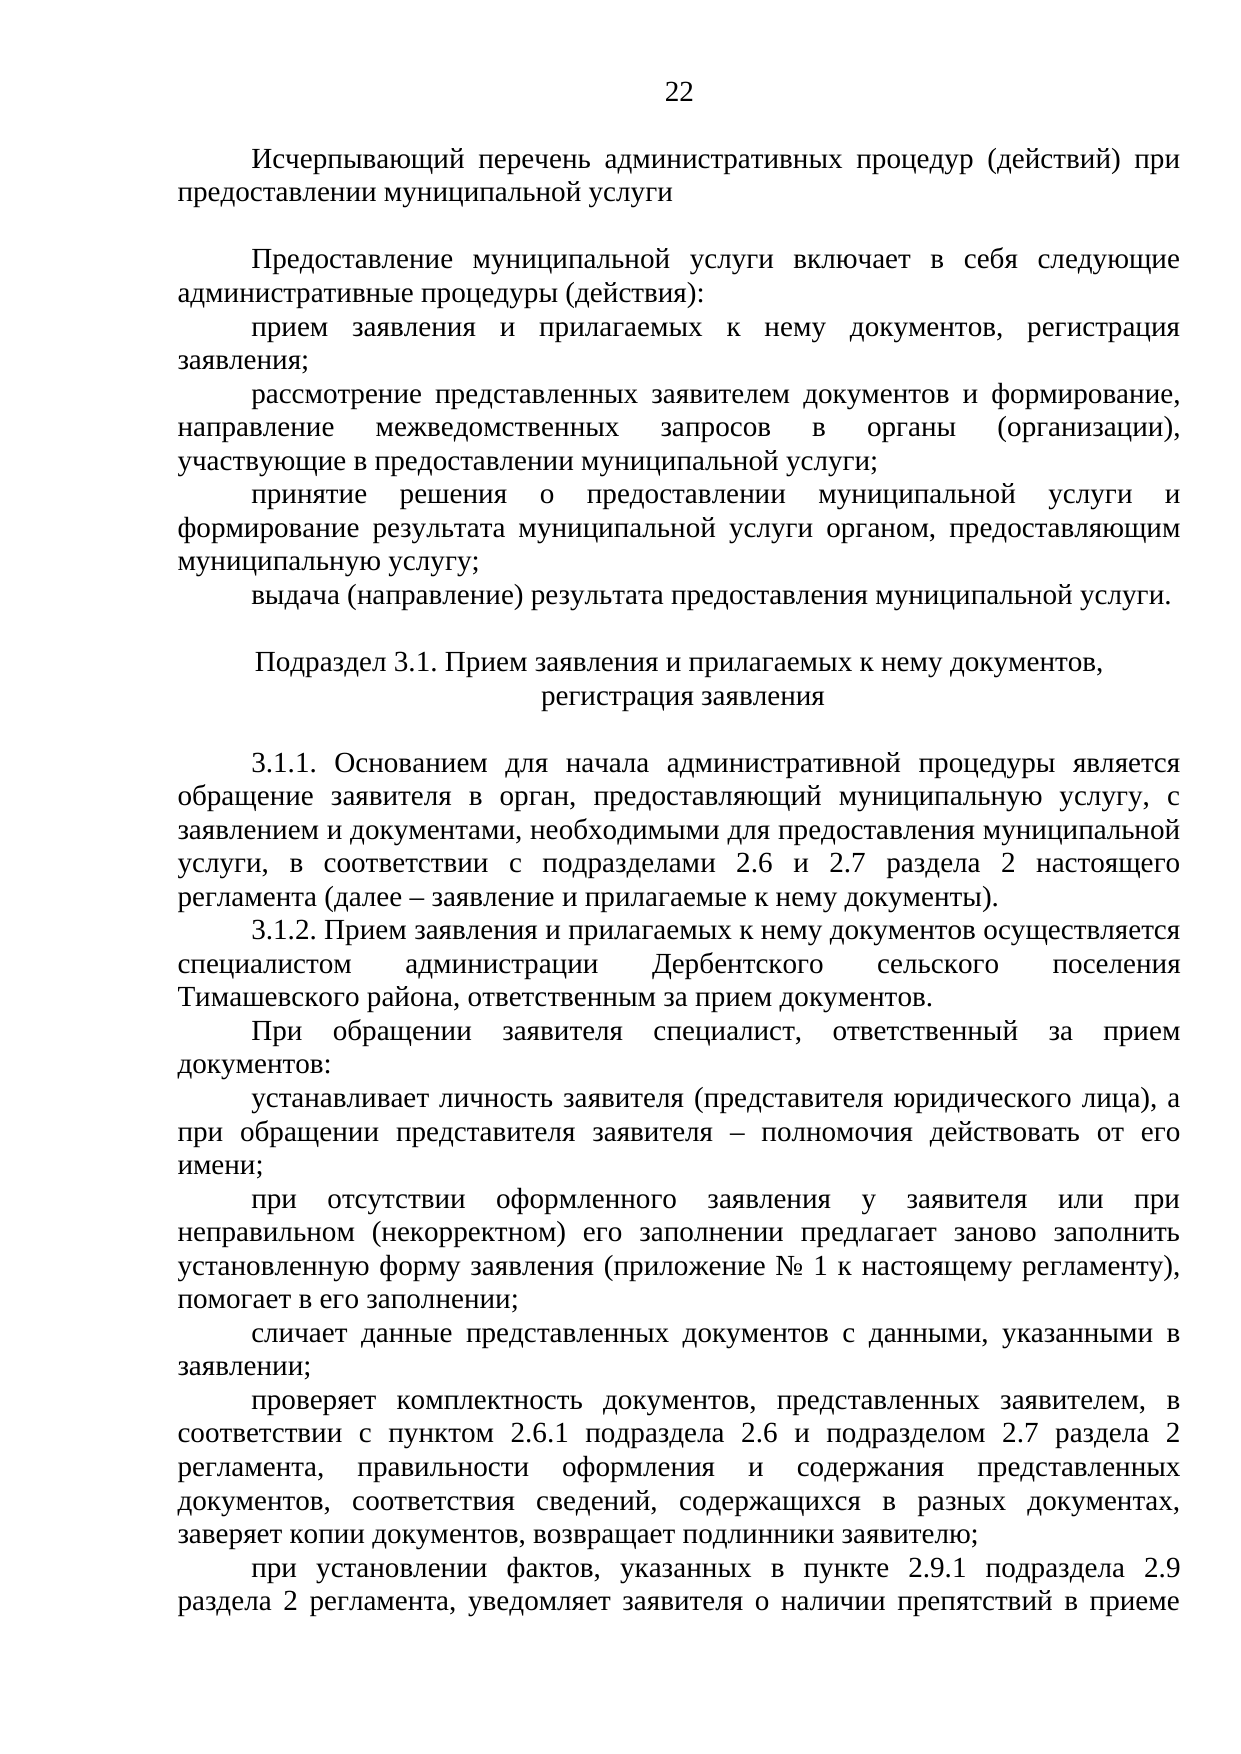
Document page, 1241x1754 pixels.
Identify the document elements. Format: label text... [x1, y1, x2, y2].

text устанавливает личность заявителя (представителя юридического лица), а при обращении представителя заявителя – полномочия действовать от его имени; [177, 1080, 1181, 1181]
text выдача (направление) результата предоставления муниципальной услуги. [177, 577, 1181, 611]
text Предоставление муниципальной услуги включает в себя следующие административные процедуры (действия): [177, 242, 1181, 309]
text 3.1.1. Основанием для начала административной процедуры является обращение заявителя в орган, предоставляющий муниципальную услугу, с заявлением и документами, необходимыми для предоставления муниципальной услуги, в соответствии с подразделами 2.6 и 2.7 раздела 2 настоящего регламента (далее – заявление и прилагаемые к нему документы). [177, 745, 1181, 912]
text принятие решения о предоставлении муниципальной услуги и формирование результата муниципальной услуги органом, предоставляющим муниципальную услугу; [177, 476, 1181, 577]
text прием заявления и прилагаемых к нему документов, регистрация заявления; [177, 309, 1181, 376]
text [177, 1550, 1181, 1617]
text Подраздел 3.1. Прием заявления и прилагаемых к нему документов, [177, 644, 1181, 678]
text 3.1.2. Прием заявления и прилагаемых к нему документов осуществляется специалистом администрации Дербентского сельского поселения Тимашевского района, ответственным за прием документов. [177, 912, 1181, 1013]
text регистрация заявления [177, 678, 1181, 711]
text При обращении заявителя специалист, ответственный за прием документов: [177, 1013, 1181, 1080]
text проверяет комплектность документов, представленных заявителем, в соответствии с пунктом 2.6.1 подраздела 2.6 и подразделом 2.7 раздела 2 регламента, правильности оформления и содержания представленных документов, соответствия сведений, содержащихся в разных документах, заверяет копии документов, возвращает подлинники заявителю; [177, 1382, 1181, 1550]
text рассмотрение представленных заявителем документов и формирование, направление межведомственных запросов в органы (организации), участвующие в предоставлении муниципальной услуги; [177, 376, 1181, 476]
text Исчерпывающий перечень административных процедур (действий) при предоставлении муниципальной услуги [177, 141, 1181, 208]
text сличает данные представленных документов с данными, указанными в заявлении; [177, 1315, 1181, 1382]
text при отсутствии оформленного заявления у заявителя или при неправильном (некорректном) его заполнении предлагает заново заполнить установленную форму заявления (приложение № 1 к настоящему регламенту), помогает в его заполнении; [177, 1181, 1181, 1315]
